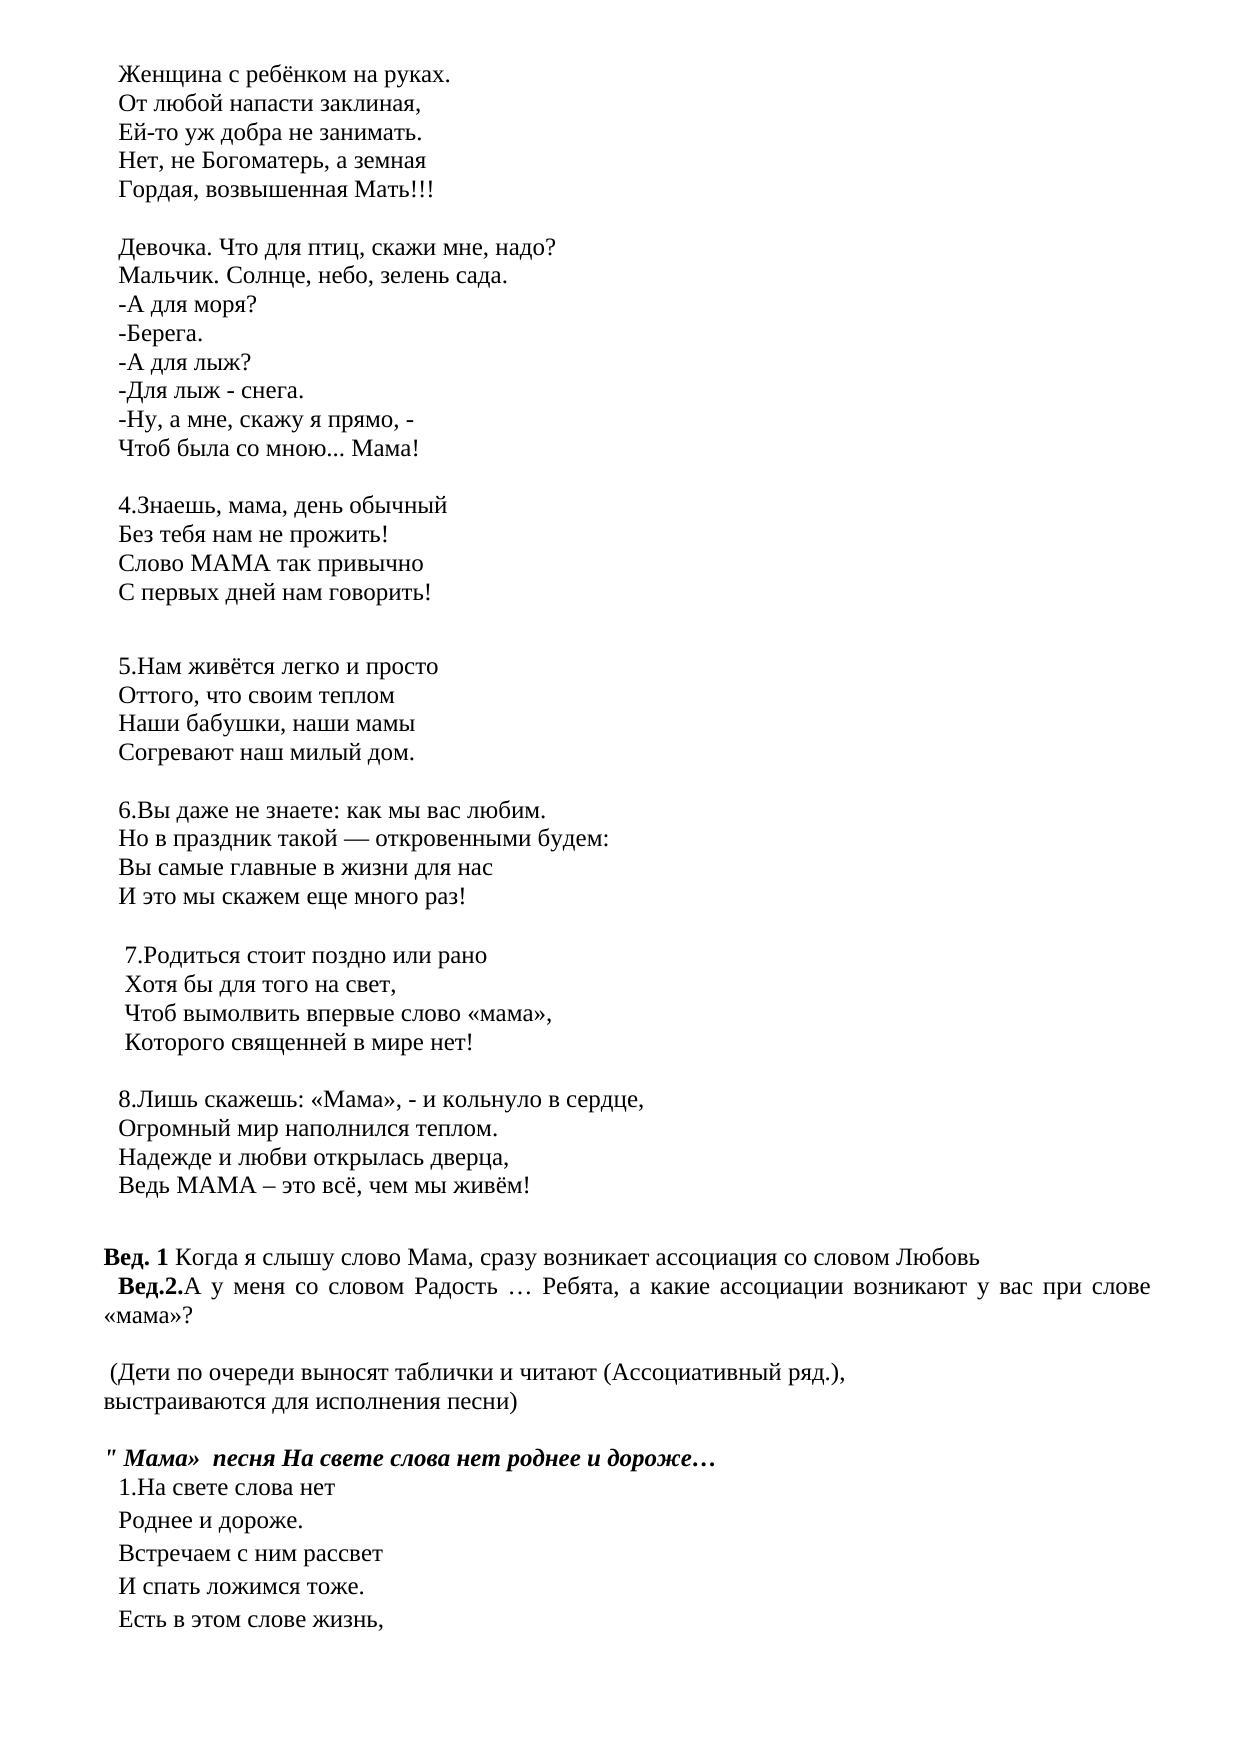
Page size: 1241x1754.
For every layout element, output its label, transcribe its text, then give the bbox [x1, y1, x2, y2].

text Ведь МАМА – это всё, чем мы живём! [118, 1170, 1152, 1199]
text 4.Знаешь, мама, день обычный [118, 490, 1152, 519]
text -Для лыж - снега. [118, 375, 1152, 404]
text Вед.2.А у меня со словом Радость … Ребята, а какие ассоциации возникают у вас при слове «мама»? [59, 1271, 1152, 1328]
text Мальчик. Солнце, небо, зелень сада. [118, 260, 1152, 289]
text -А для моря? [118, 289, 1152, 318]
text Чтоб вымолвить впервые слово «мама», [118, 998, 1152, 1027]
text Которого священней в мире нет! [118, 1027, 1152, 1055]
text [118, 1472, 1152, 1633]
text Женщина с ребёнком на руках. [118, 59, 1152, 88]
text 6.Вы даже не знаете: как мы вас любим. Но в праздник такой — откровенными будем: Вы самые главные в жизни для нас И это мы скажем еще много раз! [118, 795, 1152, 940]
text 8.Лишь скажешь: «Мама», - и кольнуло в сердце, [118, 1084, 1152, 1113]
text Оттого, что своим теплом Наши бабушки, наши мамы Согревают наш милый дом. [118, 680, 1152, 766]
text Огромный мир наполнился теплом. [118, 1113, 1152, 1142]
text -А для лыж? [118, 347, 1152, 375]
text Надежде и любви открылась дверца, [118, 1142, 1152, 1170]
text -Берега. [118, 318, 1152, 347]
text Девочка. Что для птиц, скажи мне, надо? [118, 232, 1152, 260]
text Слово МАМА так привычно [118, 548, 1152, 577]
text Ей-то уж добра не занимать. [118, 117, 1152, 145]
text Вед. 1 Когда я слышу слово Мама, сразу возникает ассоциация со словом Любовь [103, 1242, 1152, 1271]
text -Ну, а мне, скажу я прямо, - Чтоб была со мною... Мама! [118, 404, 1152, 462]
text " Мама» песня На свете слова нет роднее и дороже… [103, 1443, 1152, 1472]
text (Дети по очереди выносят таблички и читают (Ассоциативный ряд.), [103, 1357, 1152, 1386]
text выстраиваются для исполнения песни) [103, 1386, 1152, 1415]
text 5.Нам живётся легко и просто [118, 651, 1152, 680]
text Без тебя нам не прожить! [118, 519, 1152, 548]
text От любой напасти заклиная, [118, 88, 1152, 117]
text 7.Родиться стоит поздно или рано [118, 940, 1152, 969]
text С первых дней нам говорить! [118, 577, 1152, 605]
text Гордая, возвышенная Мать!!! [118, 174, 1152, 203]
text Нет, не Богоматерь, а земная [118, 145, 1152, 174]
text Хотя бы для того на свет, [118, 969, 1152, 998]
